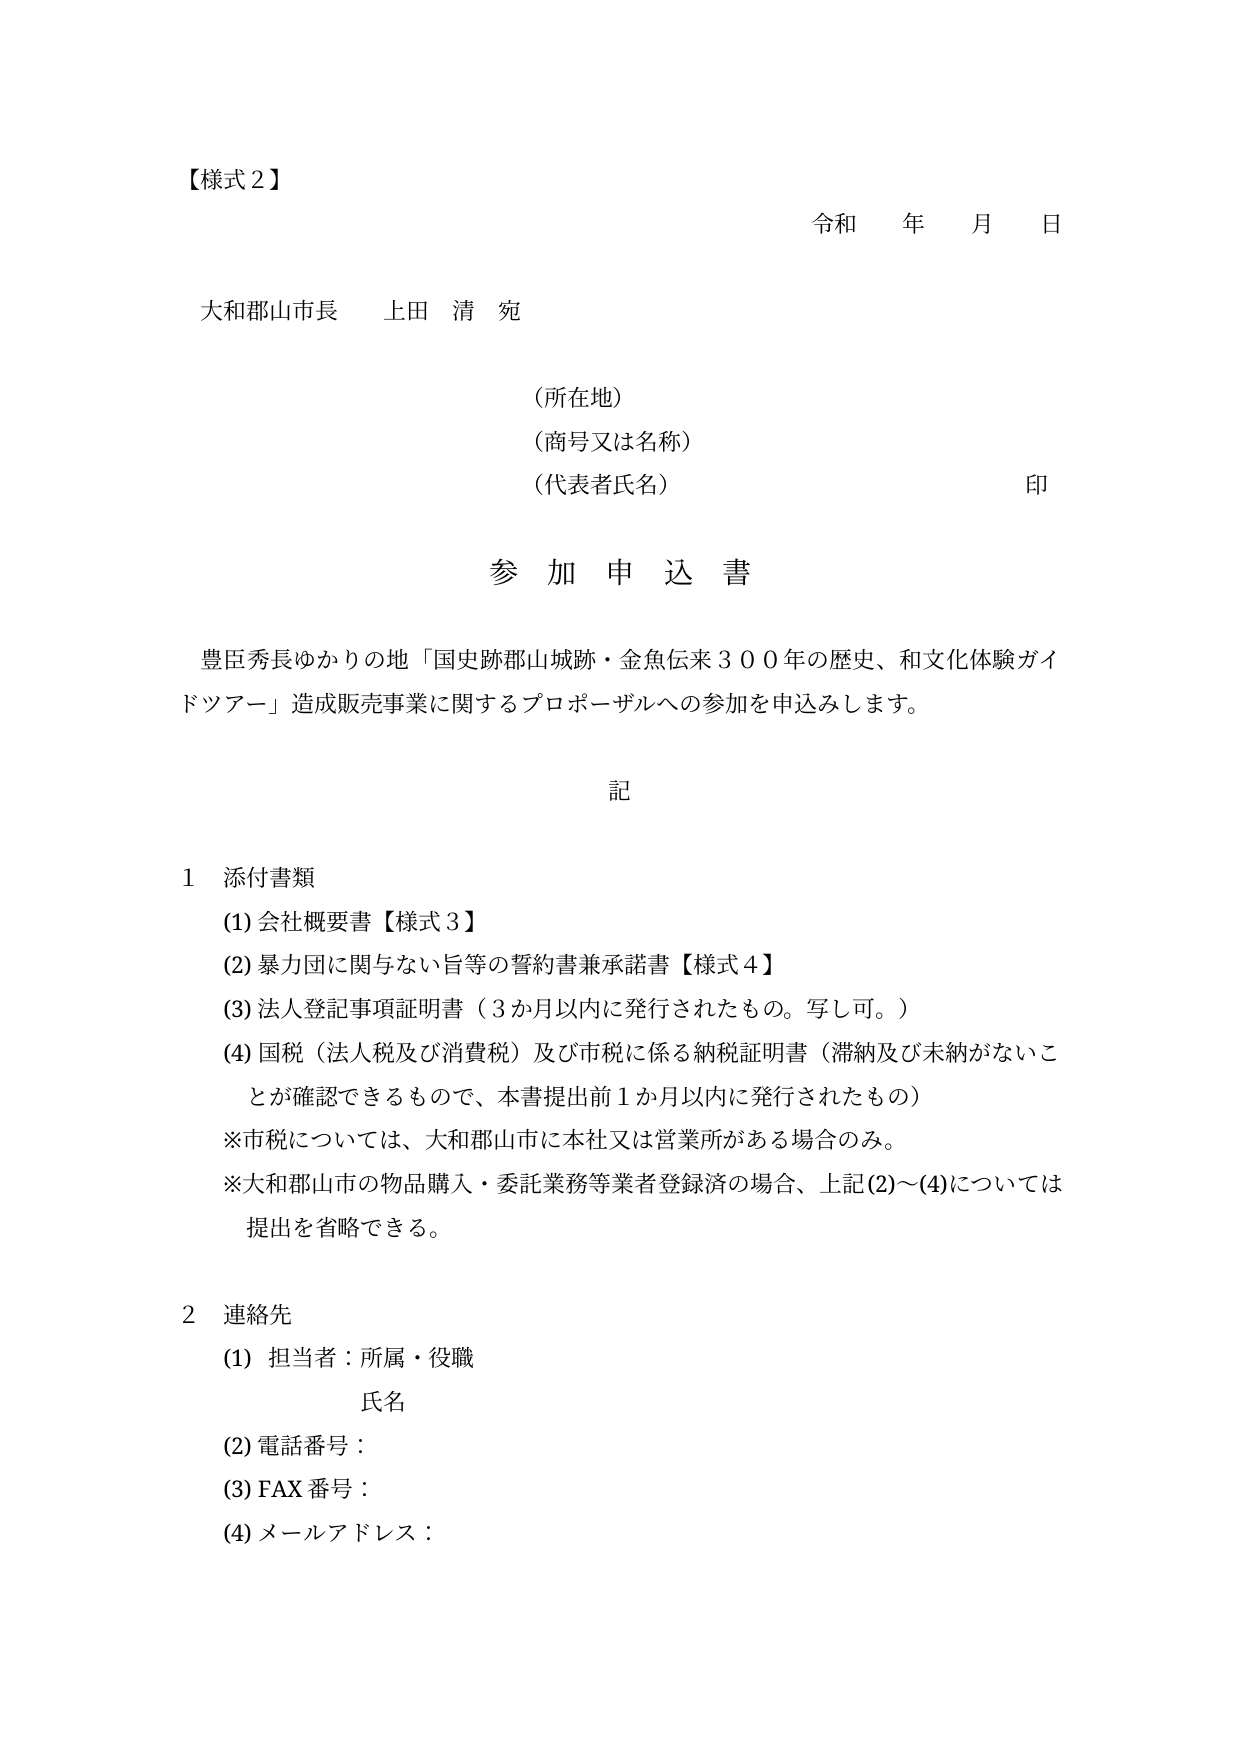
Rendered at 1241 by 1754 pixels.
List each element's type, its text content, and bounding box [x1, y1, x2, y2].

text （商号又は名称） [177, 419, 1063, 462]
text ※大和郡山市の物品購入・委託業務等業者登録済の場合、上記(2)～(4)については提出を省略できる。 [223, 1161, 1063, 1248]
text 大和郡山市長 上田 清 宛 [177, 288, 1063, 331]
text (4) メールアドレス： [177, 1510, 1063, 1553]
text ２ 連絡先 [177, 1292, 1063, 1335]
text ※市税については、大和郡山市に本社又は営業所がある場合のみ。 [223, 1117, 1063, 1161]
text １ 添付書類 [177, 855, 1063, 899]
text （所在地） [177, 375, 1063, 419]
text (3) 法人登記事項証明書（３か月以内に発行されたもの。写し可。） [177, 986, 1063, 1030]
text (1) 会社概要書【様式３】 [177, 899, 1063, 942]
text 【様式２】 [177, 157, 1063, 200]
text 氏名 [177, 1379, 1063, 1422]
text (3) FAX番号： [177, 1466, 1063, 1510]
text 令和 年 月 日 [177, 200, 1063, 244]
text (2) 暴力団に関与ない旨等の誓約書兼承諾書【様式４】 [177, 942, 1063, 986]
text 参 加 申 込 書 [177, 549, 1063, 593]
text (2) 電話番号： [177, 1422, 1063, 1466]
text 豊臣秀長ゆかりの地「国史跡郡山城跡・金魚伝来３００年の歴史、和文化体験ガイドツアー」造成販売事業に関するプロポーザルへの参加を申込みします。 [177, 637, 1063, 724]
list 担当者：所属・役職 [223, 1335, 1063, 1379]
text （代表者氏名） 印 [177, 462, 1063, 506]
text 記 [177, 768, 1063, 811]
text (4) 国税（法人税及び消費税）及び市税に係る納税証明書（滞納及び未納がないことが確認できるもので、本書提出前１か月以内に発行されたもの） [223, 1030, 1063, 1117]
